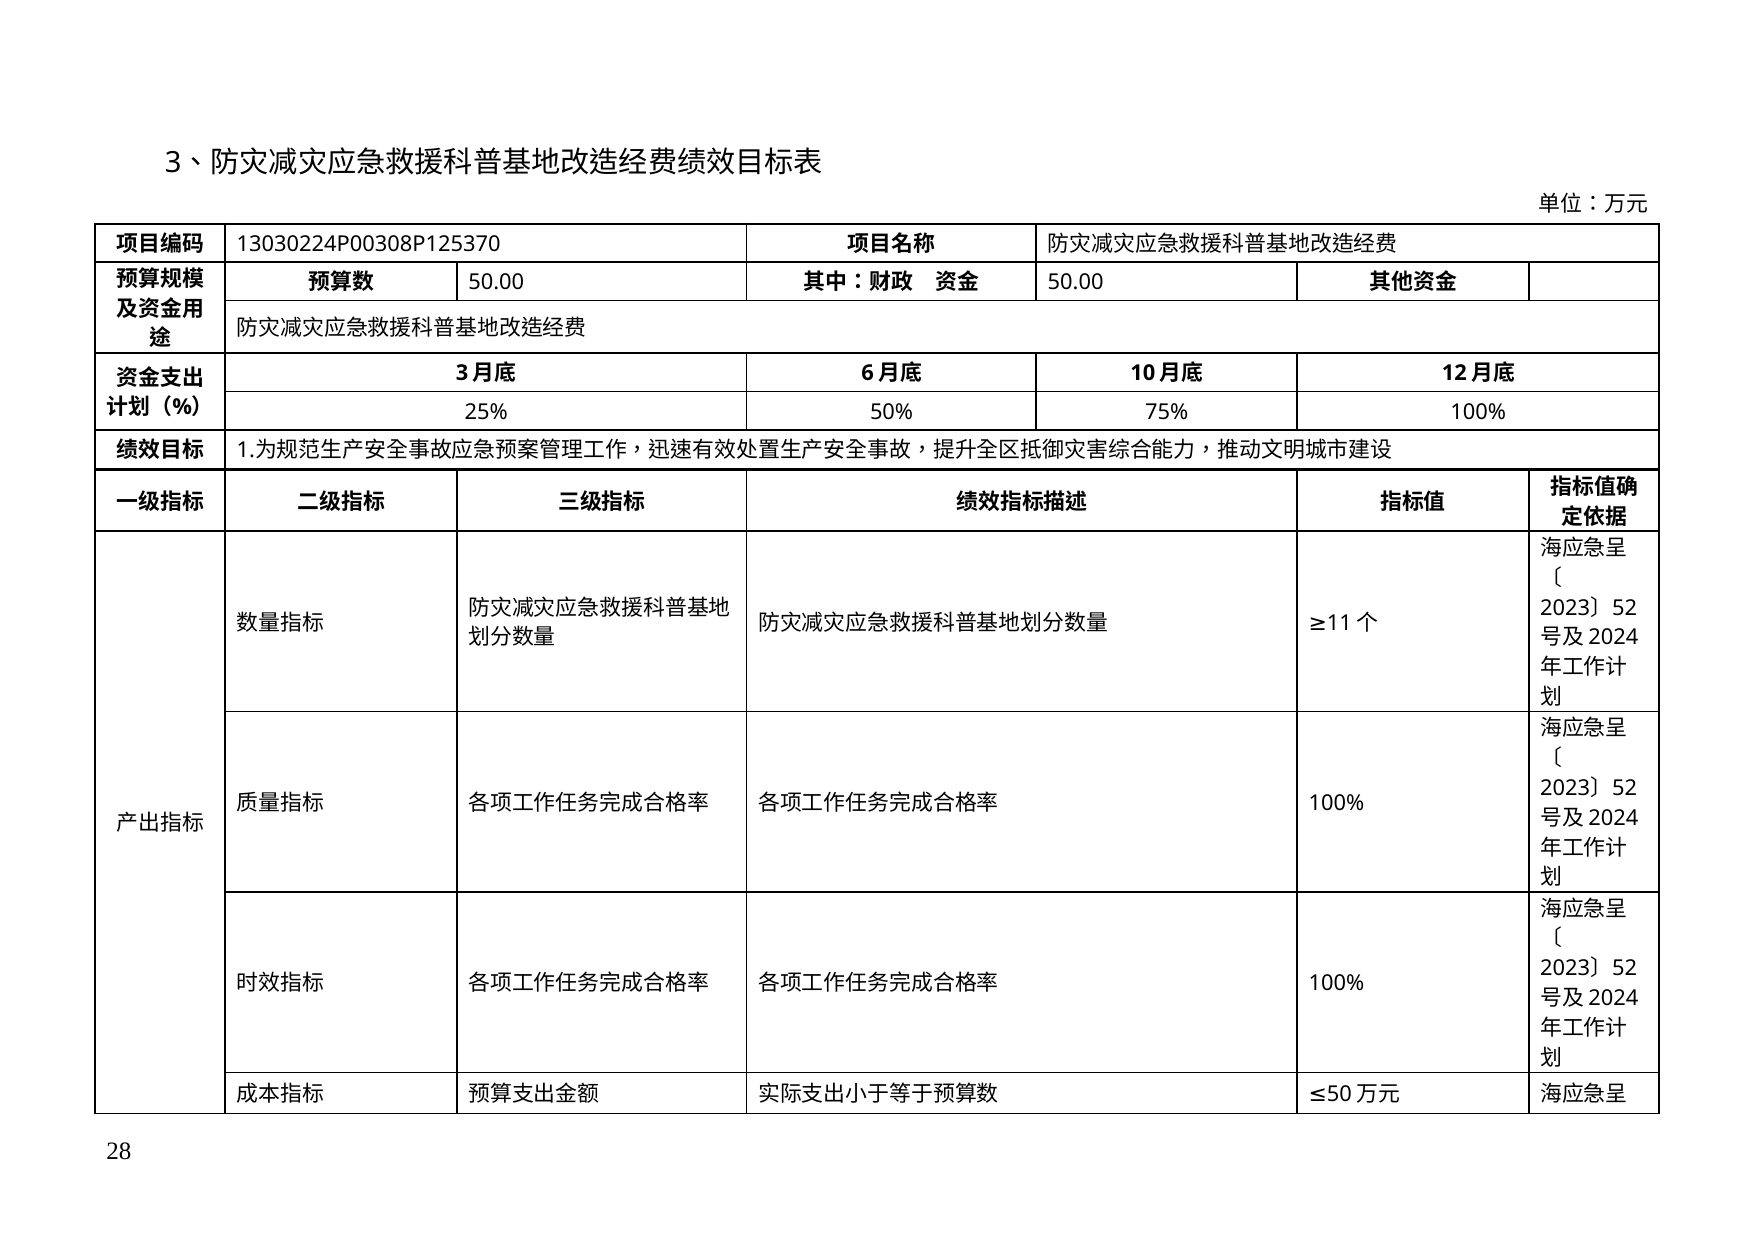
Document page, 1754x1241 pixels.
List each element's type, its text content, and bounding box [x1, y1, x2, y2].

table_cell 各项工作任务完成合格率 [458, 712, 746, 891]
table_cell 防灾减灾应急救援科普基地划分数量 [458, 532, 746, 711]
table_cell 13030224P00308P125370 [226, 225, 746, 261]
table_cell 成本指标 [226, 1073, 456, 1113]
table_cell 其他资金 [1298, 263, 1528, 300]
table_cell 数量指标 [226, 532, 456, 711]
table_header 三级指标 [458, 471, 746, 530]
table_cell 1.为规范生产安全事故应急预案管理工作，迅速有效处置生产安全事故，提升全区抵御灾害综合能力，推动文明城市建设 [226, 431, 1658, 467]
table_cell 各项工作任务完成合格率 [458, 893, 746, 1071]
table_cell 25% [226, 392, 746, 429]
table_cell 实际支出小于等于预算数 [747, 1073, 1296, 1113]
table_cell ≥11个 [1298, 532, 1528, 711]
table_cell 海应急呈〔2023〕52号及2024年工作计划 [1530, 1073, 1658, 1113]
table_cell 质量指标 [226, 712, 456, 891]
table_cell [1530, 263, 1658, 300]
table_cell 时效指标 [226, 893, 456, 1071]
table_cell ≤50万元 [1298, 1073, 1528, 1113]
table_cell 10月底 [1037, 354, 1296, 391]
table_cell 50.00 [458, 263, 746, 300]
table_cell 其中：财政 资金 [747, 263, 1035, 300]
table_cell 项目名称 [747, 225, 1035, 261]
table_header 指标值确定依据 [1530, 471, 1658, 530]
text 3、防灾减灾应急救援科普基地改造经费绩效目标表 [106, 142, 1648, 181]
table_cell 预算规模及资金用途 [96, 263, 224, 352]
table_cell 75% [1037, 392, 1296, 429]
table_cell 资金支出计划（%） [96, 354, 224, 429]
table_cell 50% [747, 392, 1035, 429]
table_cell 防灾减灾应急救援科普基地改造经费 [1037, 225, 1658, 261]
table_cell 项目编码 [96, 225, 224, 261]
table_header 单位：万元 [96, 183, 1658, 223]
table_cell 6月底 [747, 354, 1035, 391]
table_cell 各项工作任务完成合格率 [747, 712, 1296, 891]
table_cell 海应急呈〔2023〕52号及2024年工作计划 [1530, 712, 1658, 891]
table_cell 50.00 [1037, 263, 1296, 300]
table_header 一级指标 [96, 471, 224, 530]
table_cell 海应急呈〔2023〕52号及2024年工作计划 [1530, 893, 1658, 1071]
table_cell 产出指标 [96, 532, 224, 1113]
table_cell 绩效目标 [96, 431, 224, 467]
table_header 绩效指标描述 [747, 471, 1296, 530]
table_cell 100% [1298, 893, 1528, 1071]
table_cell 预算支出金额 [458, 1073, 746, 1113]
table_cell 100% [1298, 392, 1658, 429]
table_cell 海应急呈〔2023〕52号及2024年工作计划 [1530, 532, 1658, 711]
table_cell 预算数 [226, 263, 456, 300]
table_header 指标值 [1298, 471, 1528, 530]
table_header 二级指标 [226, 471, 456, 530]
table_cell 防灾减灾应急救援科普基地改造经费 [226, 301, 1658, 352]
table_cell 各项工作任务完成合格率 [747, 893, 1296, 1071]
table_cell 防灾减灾应急救援科普基地划分数量 [747, 532, 1296, 711]
table_cell 3月底 [226, 354, 746, 391]
table_cell 100% [1298, 712, 1528, 891]
table_cell 12月底 [1298, 354, 1658, 391]
